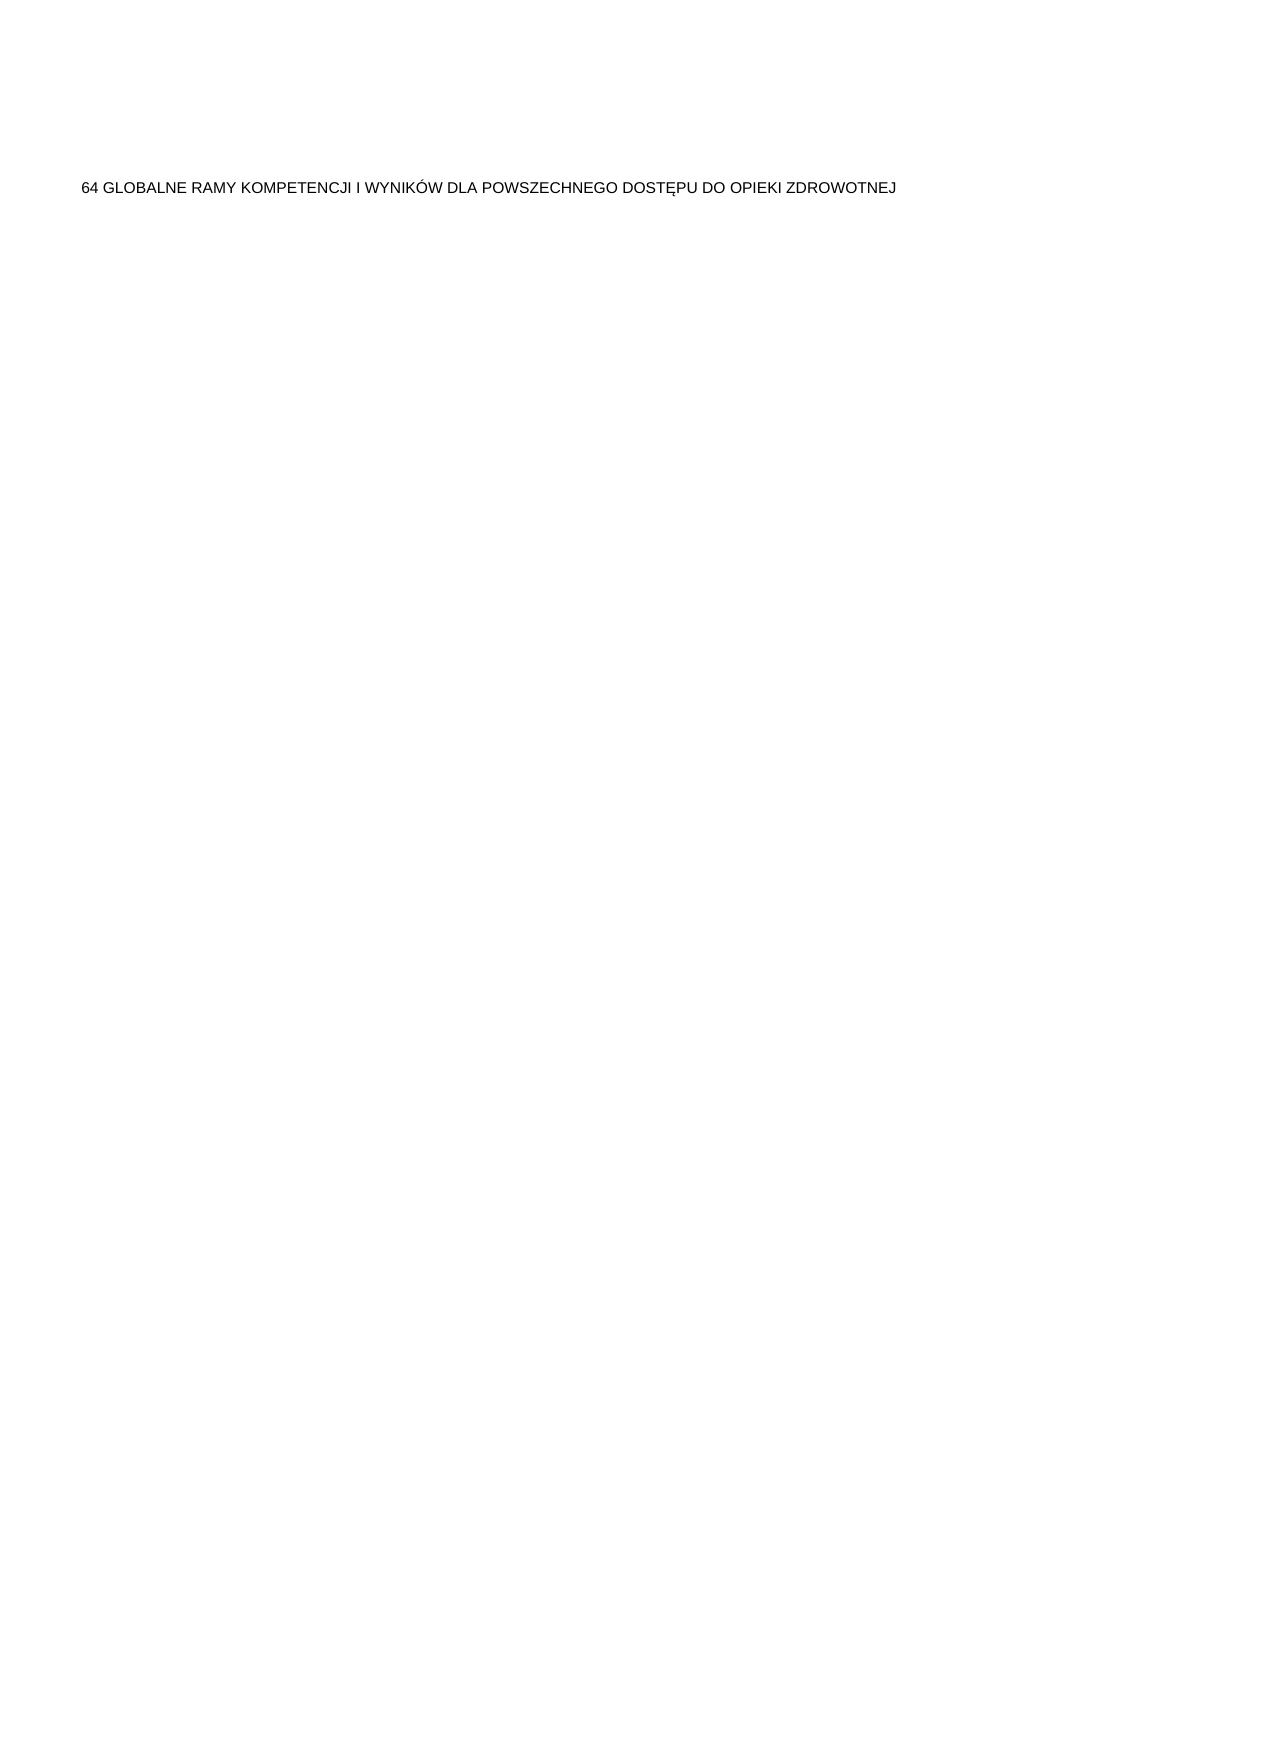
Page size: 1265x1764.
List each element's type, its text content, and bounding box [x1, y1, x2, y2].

text 64 GLOBALNE RAMY KOMPETENCJI I WYNIKÓW DLA POWSZECHNEGO DOSTĘPU DO OPIEKI ZDROWOTNEJ [81, 178, 1135, 197]
